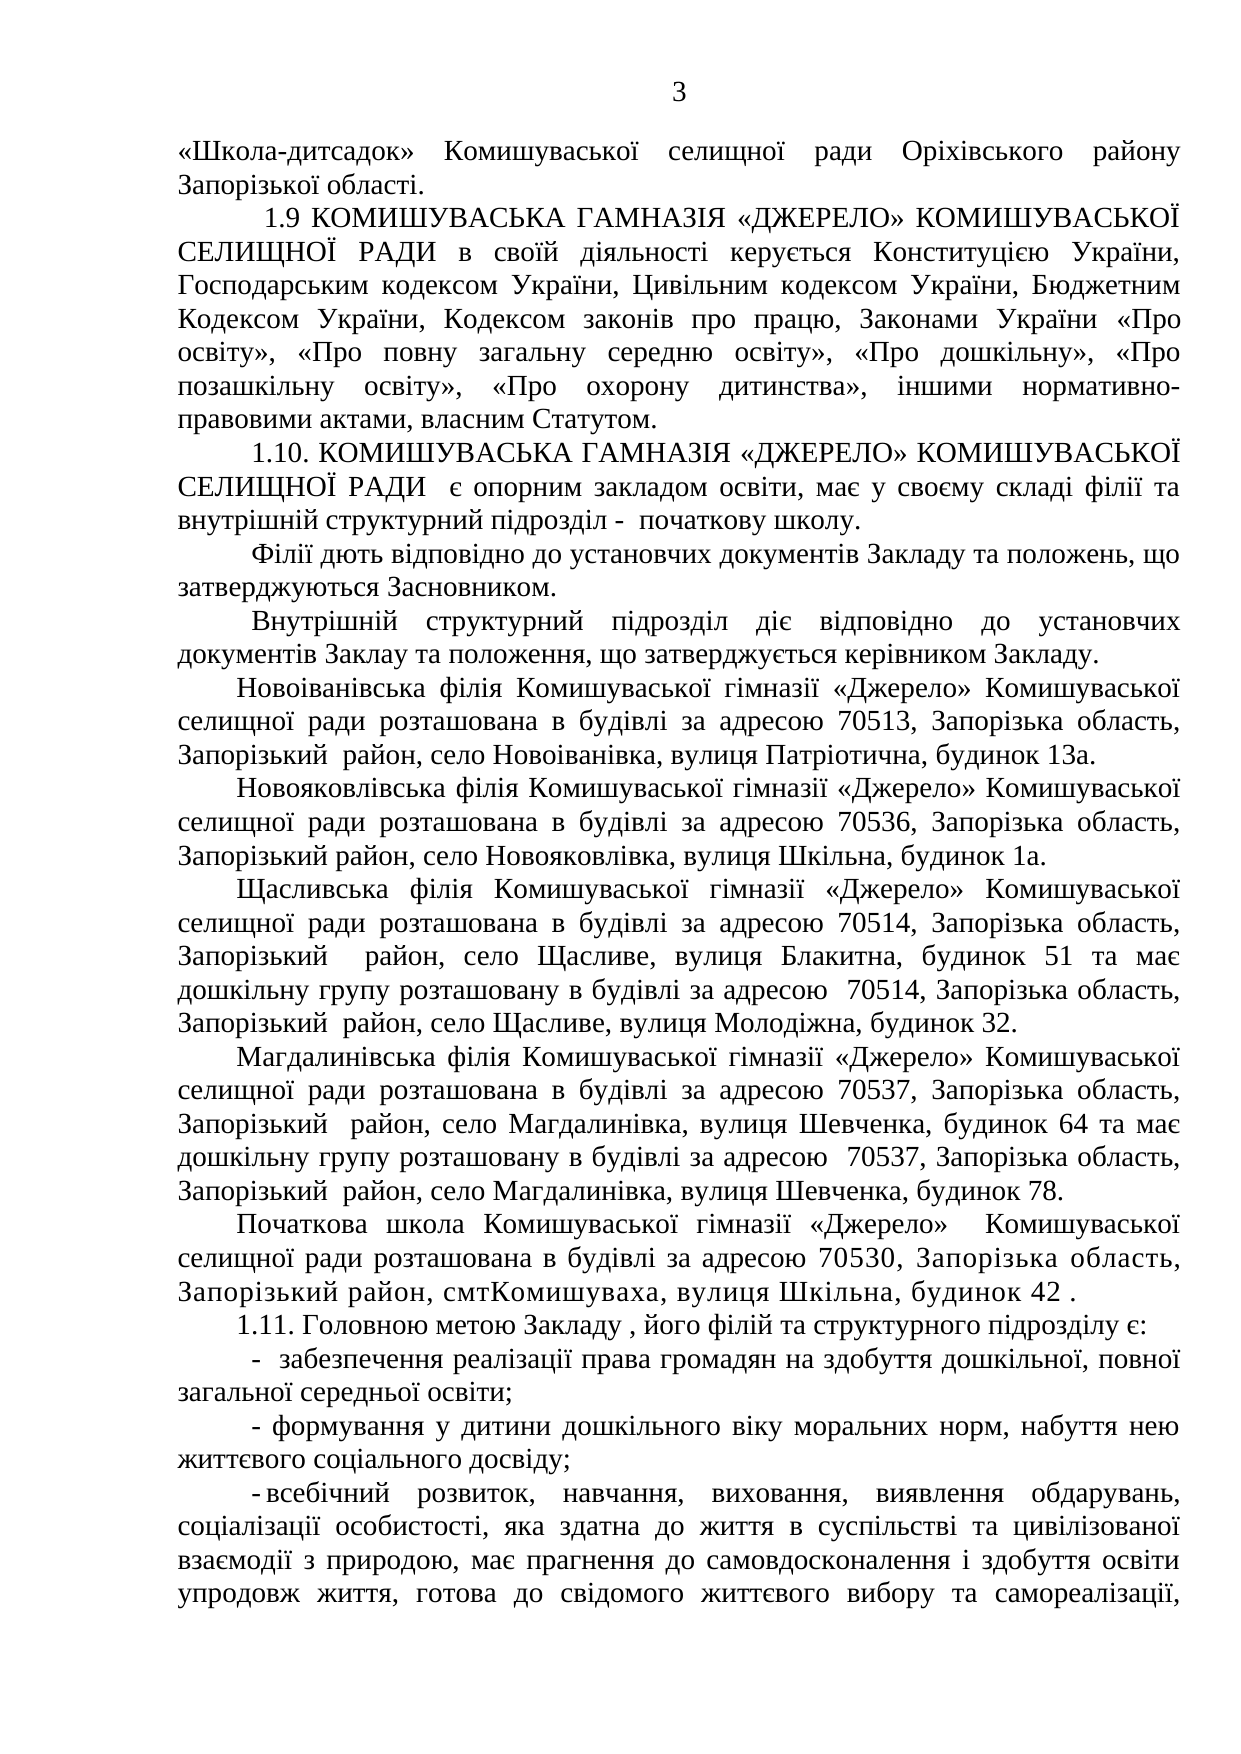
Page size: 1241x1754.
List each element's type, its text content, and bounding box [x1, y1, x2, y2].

text Початкова школа Комишуваської гімназії «Джерело» Комишуваської селищної ради розташована в будівлі за адресою 70530, Запорізька область, Запорізький район, смтКомишуваха, вулиця Шкільна, будинок 42 . [177, 1207, 1181, 1307]
text Внутрішній структурний підрозділ діє відповідно до установчих документів Заклау та положення, що затверджується керівником Закладу. [177, 603, 1181, 670]
text 1.11. Головною метою Закладу , його філій та структурного підрозділу є: [236, 1307, 1181, 1341]
text Новоіванівська філія Комишуваської гімназії «Джерело» Комишуваської селищної ради розташована в будівлі за адресою 70513, Запорізька область, Запорізький район, село Новоіванівка, вулиця Патріотична, будинок 13а. [177, 670, 1181, 771]
text - формування у дитини дошкільного віку моральних норм, набуття нею життєвого соціального досвіду; [177, 1408, 1181, 1475]
text Філії дють відповідно до установчих документів Закладу та положень, що затверджуються Засновником. [177, 536, 1181, 603]
text - забезпечення реалізації права громадян на здобуття дошкільної, повної загальної середньої освіти; [177, 1341, 1181, 1408]
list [177, 133, 1181, 200]
text 1.9 КОМИШУВАСЬКА ГАМНАЗІЯ «ДЖЕРЕЛО» КОМИШУВАСЬКОЇ СЕЛИЩНОЇ РАДИ в своїй діяльності керується Конституцією України, Господарським кодексом України, Цивільним кодексом України, Бюджетним Кодексом України, Кодексом законів про працю, Законами України «Про освіту», «Про повну загальну середню освіту», «Про дошкільну», «Про позашкільну освіту», «Про охорону дитинства», іншими нормативно-правовими актами, власним Статутом. [177, 200, 1181, 435]
text Щасливська філія Комишуваської гімназії «Джерело» Комишуваської селищної ради розташована в будівлі за адресою 70514, Запорізька область, Запорізький район, село Щасливе, вулиця Блакитна, будинок 51 та має дошкільну групу розташовану в будівлі за адресою 70514, Запорізька область, Запорізький район, село Щасливе, вулиця Молодіжна, будинок 32. [177, 871, 1181, 1039]
text Магдалинівська філія Комишуваської гімназії «Джерело» Комишуваської селищної ради розташована в будівлі за адресою 70537, Запорізька область, Запорізький район, село Магдалинівка, вулиця Шевченка, будинок 64 та має дошкільну групу розташовану в будівлі за адресою 70537, Запорізька область, Запорізький район, село Магдалинівка, вулиця Шевченка, будинок 78. [177, 1039, 1181, 1207]
text 1.10. КОМИШУВАСЬКА ГАМНАЗІЯ «ДЖЕРЕЛО» КОМИШУВАСЬКОЇ СЕЛИЩНОЇ РАДИ є опорним закладом освіти, має у своєму складі філії та внутрішній структурний підрозділ - початкову школу. [177, 435, 1181, 536]
text Новояковлівська філія Комишуваської гімназії «Джерело» Комишуваської селищної ради розташована в будівлі за адресою 70536, Запорізька область, Запорізький район, село Новояковлівка, вулиця Шкільна, будинок 1а. [177, 771, 1181, 871]
